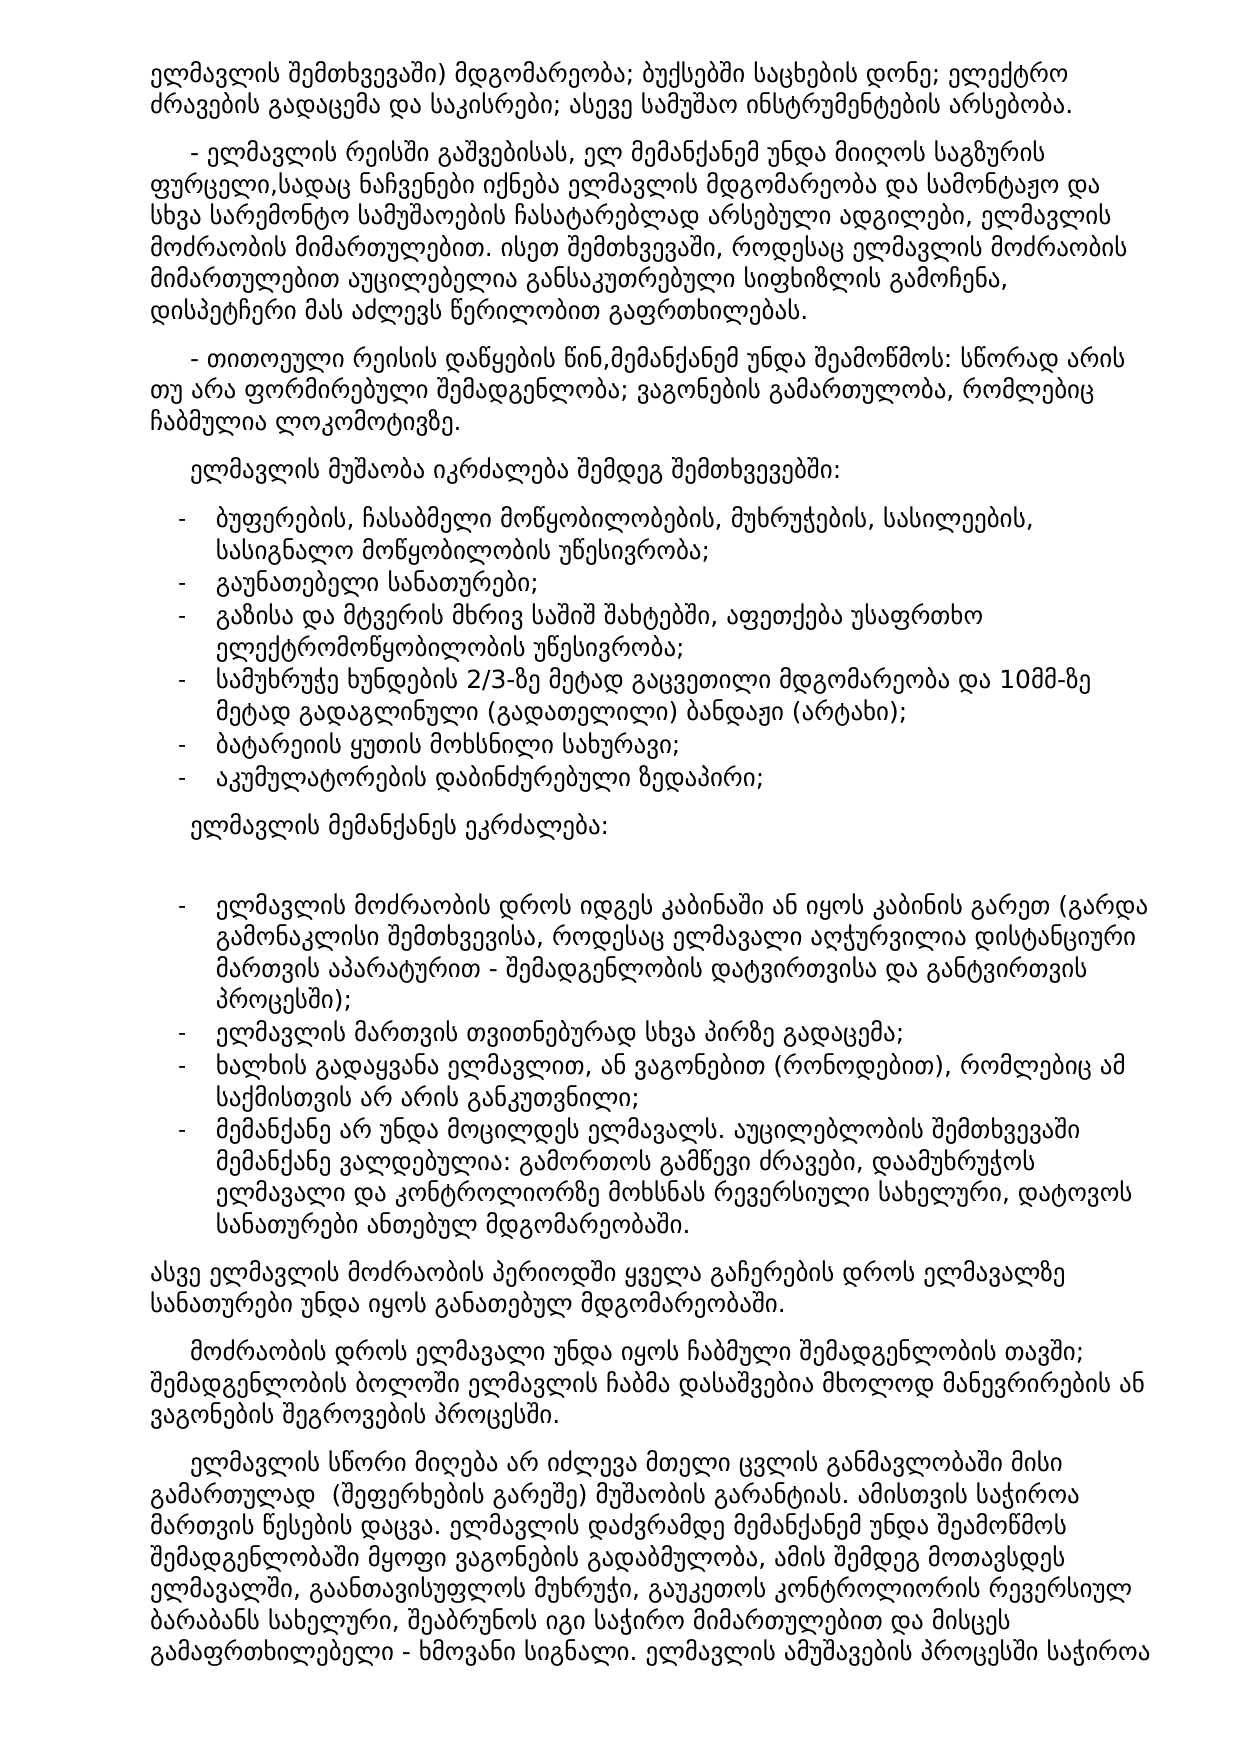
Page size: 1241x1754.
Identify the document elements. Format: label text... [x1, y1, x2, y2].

list ბუფერების, ჩასაბმელი მოწყობილობების, მუხრუჭების, სასილეების, სასიგნალო მოწყობილობის უწესივრობა; [178, 503, 1153, 565]
list აკუმულატორების დაბინძურებული ზედაპირი; [178, 762, 1153, 792]
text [150, 59, 1153, 120]
list გაზისა და მტვერის მხრივ საშიშ შახტებში, აფეთქება უსაფრთხო ელექტრომოწყობილობის უწესივრობა; [178, 600, 1153, 662]
list მემანქანე არ უნდა მოცილდეს ელმავალს. აუცილებლობის შემთხვევაში მემანქანე ვალდებულია: გამორთოს გამწევი ძრავები, დაამუხრუჭოს ელმავალი და კონტროლიორზე მოხსნას რევერსიული სახელური, დატოვოს სანათურები ანთებულ მდგომარეობაში. [178, 1114, 1153, 1239]
list ბატარეიის ყუთის მოხსნილი სახურავი; [178, 729, 1153, 759]
list ხალხის გადაყვანა ელმავლით, ან ვაგონებით (რონოდებით), რომლებიც ამ საქმისთვის არ არის განკუთვნილი; [178, 1050, 1153, 1112]
list ელმავლის მართვის თვითნებურად სხვა პირზე გადაცემა; [178, 1017, 1153, 1047]
text - ელმავლის რეისში გაშვებისას, ელ მემანქანემ უნდა მიიღოს საგზურის ფურცელი,სადაც ნაჩვენები იქნება ელმავლის მდგომარეობა და სამონტაჟო და სხვა სარემონტო სამუშაოების ჩასატარებლად არსებული ადგილები, ელმავლის მოძრაობის მიმართულებით. ისეთ შემთხვევაში, როდესაც ელმავლის მოძრაობის მიმართულებით აუცილებელია განსაკუთრებული სიფხიზლის გამოჩენა, დისპეტჩერი მას აძლევს წერილობით გაფრთხილებას. [150, 139, 1153, 325]
text - თითოეული რეისის დაწყების წინ,მემანქანემ უნდა შეამოწმოს: სწორად არის თუ არა ფორმირებული შემადგენლობა; ვაგონების გამართულობა, რომლებიც ჩაბმულია ლოკომოტივზე. [150, 344, 1153, 436]
text ელმავლის მემანქანეს ეკრძალება: [150, 811, 1153, 841]
text ასვე ელმავლის მოძრაობის პერიოდში ყველა გაჩერების დროს ელმავალზე სანათურები უნდა იყოს განათებულ მდგომარეობაში. [150, 1258, 1153, 1319]
text ელმავლის მუშაობა იკრძალება შემდეგ შემთხვევებში: [150, 455, 1153, 484]
text მოძრაობის დროს ელმავალი უნდა იყოს ჩაბმული შემადგენლობის თავში; შემადგენლობის ბოლოში ელმავლის ჩაბმა დასაშვებია მხოლოდ მანევრირების ან ვაგონების შეგროვების პროცესში. [150, 1338, 1153, 1430]
list სამუხრუჭე ხუნდების 2/3-ზე მეტად გაცვეთილი მდგომარეობა და 10მმ-ზე მეტად გადაგლინული (გადათელილი) ბანდაჟი (არტახი); [178, 665, 1153, 727]
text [150, 1449, 1153, 1667]
list გაუნათებელი სანათურები; [178, 567, 1153, 598]
list ელმავლის მოძრაობის დროს იდგეს კაბინაში ან იყოს კაბინის გარეთ (გარდა გამონაკლისი შემთხვევისა, როდესაც ელმავალი აღჭურვილია დისტანციური მართვის აპარატურით - შემადგენლობის დატვირთვისა და განტვირთვის პროცესში); [178, 890, 1153, 1015]
